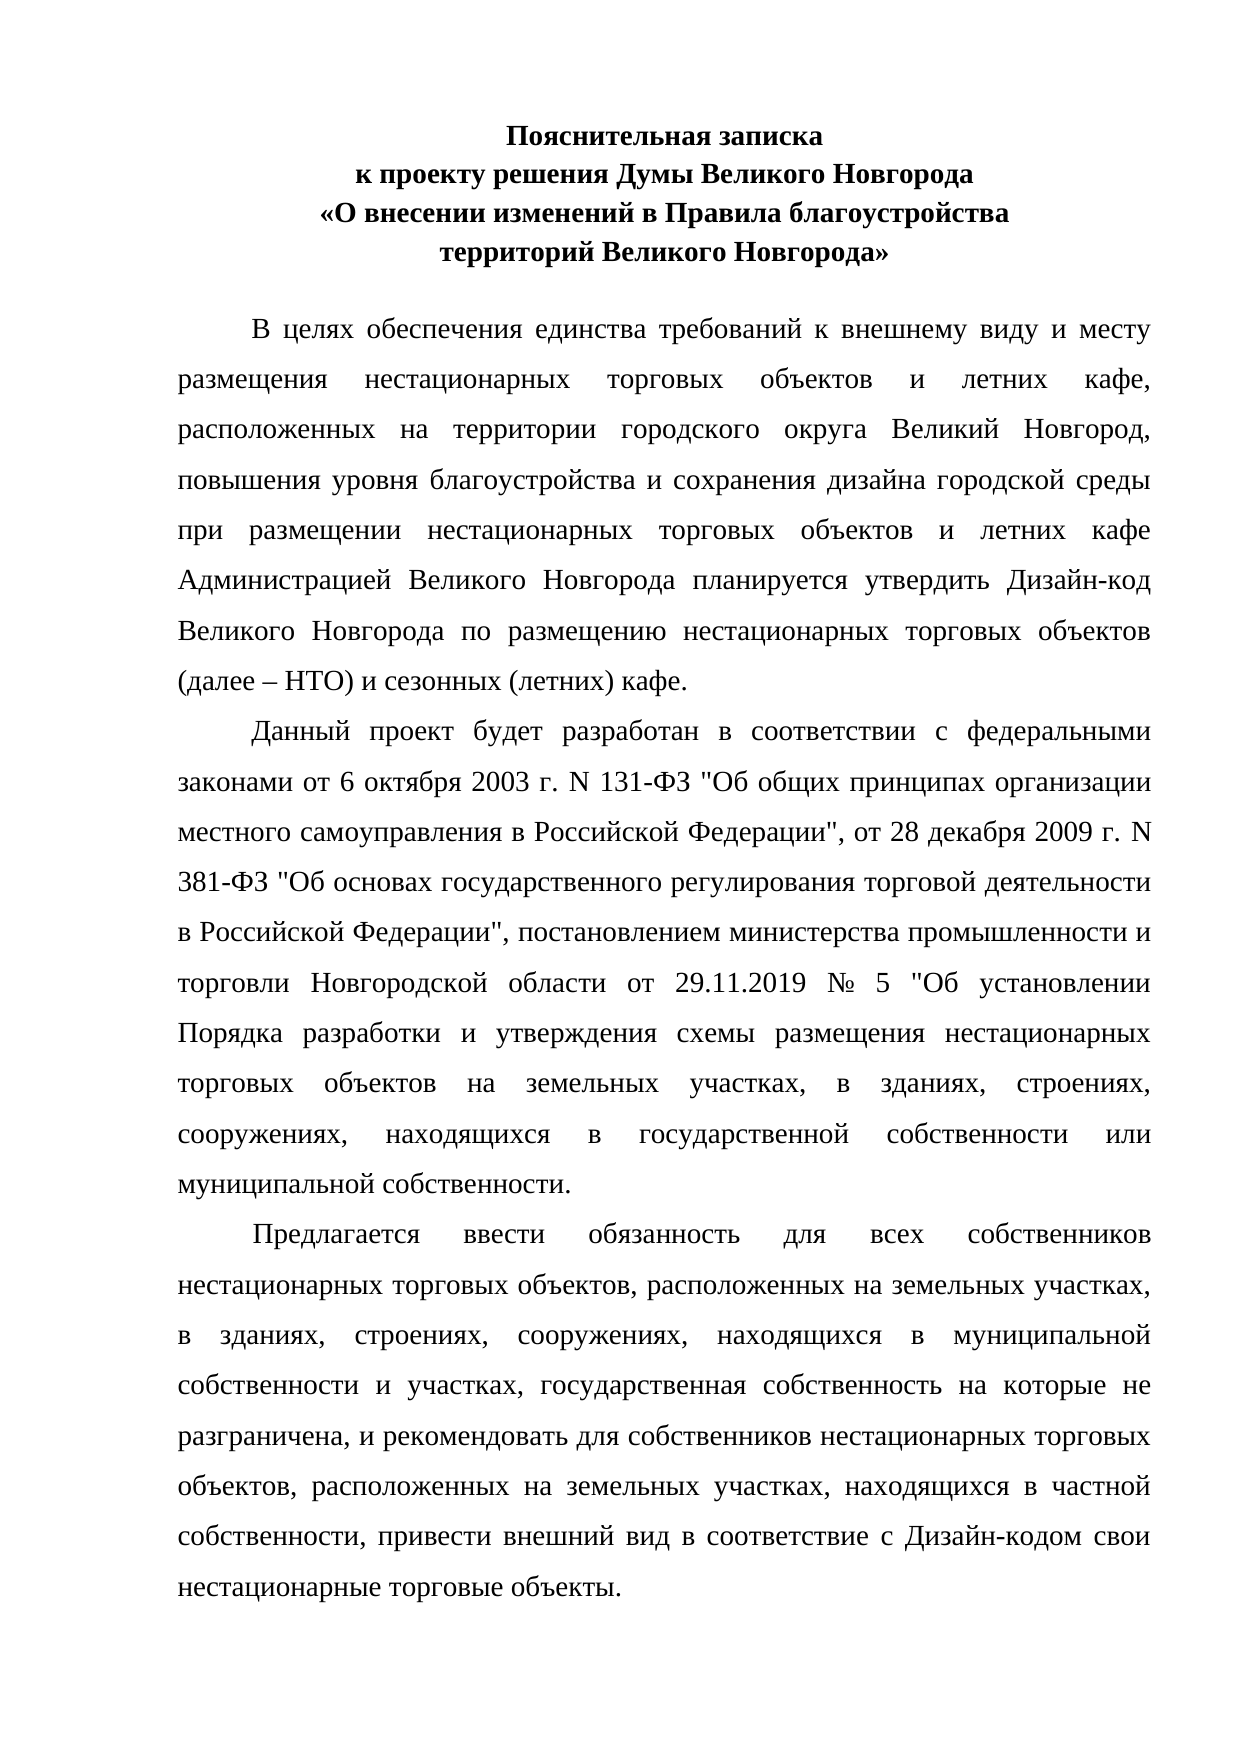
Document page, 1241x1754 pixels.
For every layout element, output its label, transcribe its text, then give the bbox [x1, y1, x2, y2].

text территорий Великого Новгорода» [177, 234, 1152, 267]
text В целях обеспечения единства требований к внешнему виду и месту размещения нестационарных торговых объектов и летних кафе, расположенных на территории городского округа Великий Новгород, повышения уровня благоустройства и сохранения дизайна городской среды при размещении нестационарных торговых объектов и летних кафе Администрацией Великого Новгорода планируется утвердить Дизайн-код Великого Новгорода по размещению нестационарных торговых объектов (далее – НТО) и сезонных (летних) кафе. [177, 311, 1152, 697]
text Предлагается ввести обязанность для всех собственников нестационарных торговых объектов, расположенных на земельных участках, в зданиях, строениях, сооружениях, находящихся в муниципальной собственности и участках, государственная собственность на которые не разграничена, и рекомендовать для собственников нестационарных торговых объектов, расположенных на земельных участках, находящихся в частной собственности, привести внешний вид в соответствие с Дизайн-кодом свои нестационарные торговые объекты. [177, 1216, 1152, 1602]
text Пояснительная записка [177, 118, 1152, 152]
text «О внесении изменений в Правила благоустройства [177, 195, 1152, 229]
text Данный проект будет разработан в соответствии с федеральными законами от 6 октября 2003 г. N 131-ФЗ "Об общих принципах организации местного самоуправления в Российской Федерации", от 28 декабря 2009 г. N 381-ФЗ "Об основах государственного регулирования торговой деятельности в Российской Федерации", постановлением министерства промышленности и торговли Новгородской области от 29.11.2019 № 5 "Об установлении Порядка разработки и утверждения схемы размещения нестационарных торговых объектов на земельных участках, в зданиях, строениях, сооружениях, находящихся в государственной собственности или муниципальной собственности. [177, 713, 1152, 1200]
text к проекту решения Думы Великого Новгорода [177, 157, 1152, 190]
